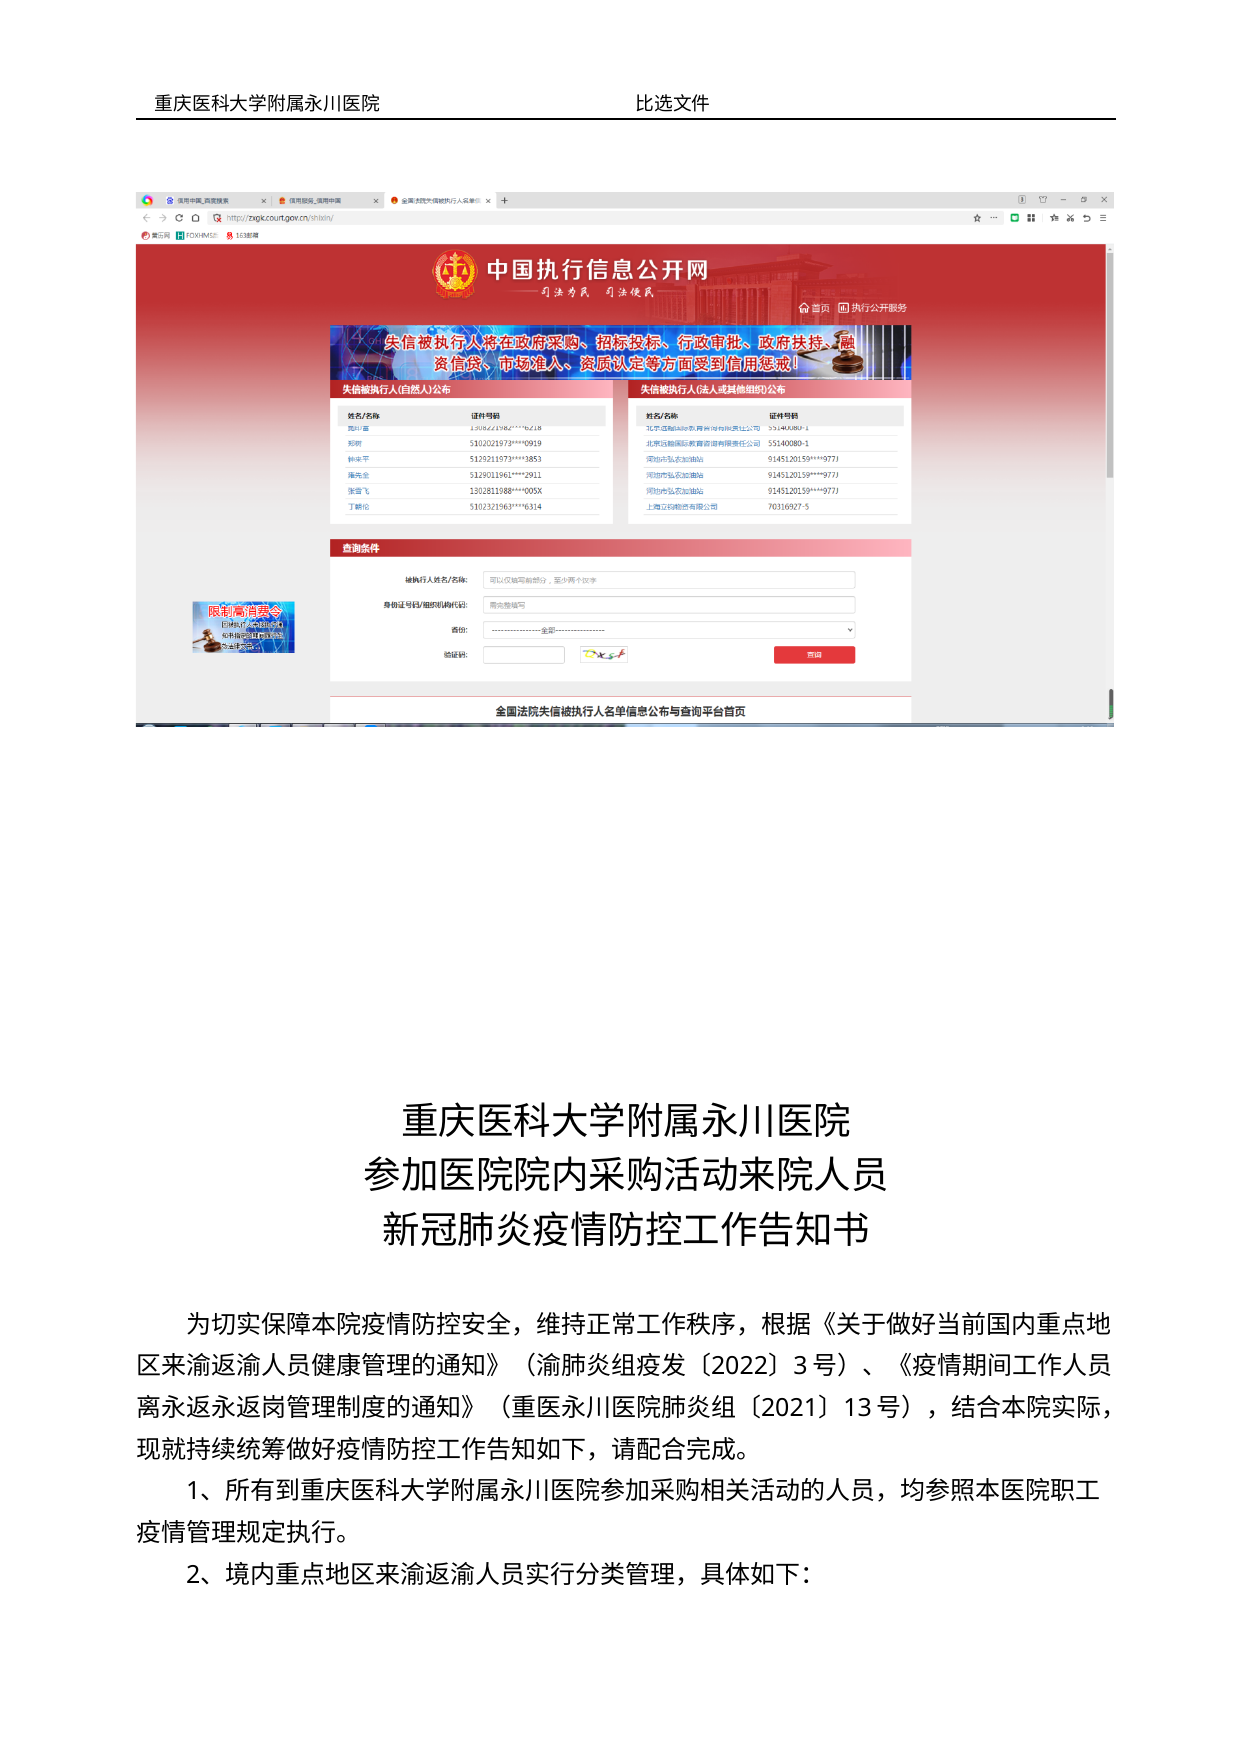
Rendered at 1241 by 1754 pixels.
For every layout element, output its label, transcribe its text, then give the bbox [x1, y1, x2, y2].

text 1、所有到重庆医科大学附属永川医院参加采购相关活动的人员，均参照本医院职工疫情管理规定执行。 [136, 1466, 1116, 1550]
subtitle 新冠肺炎疫情防控工作告知书 [136, 1199, 1116, 1254]
text 为切实保障本院疫情防控安全，维持正常工作秩序，根据《关于做好当前国内重点地区来渝返渝人员健康管理的通知》（渝肺炎组疫发〔2022〕3号）、《疫情期间工作人员离永返永返岗管理制度的通知》（重医永川医院肺炎组〔2021〕13号），结合本院实际，现就持续统筹做好疫情防控工作告知如下，请配合完成。 [136, 1300, 1116, 1466]
subtitle 参加医院院内采购活动来院人员 [136, 1145, 1116, 1199]
picture [135, 192, 1114, 727]
subtitle 重庆医科大学附属永川医院 [136, 1091, 1116, 1145]
text 2、境内重点地区来渝返渝人员实行分类管理，具体如下： [136, 1550, 1116, 1591]
